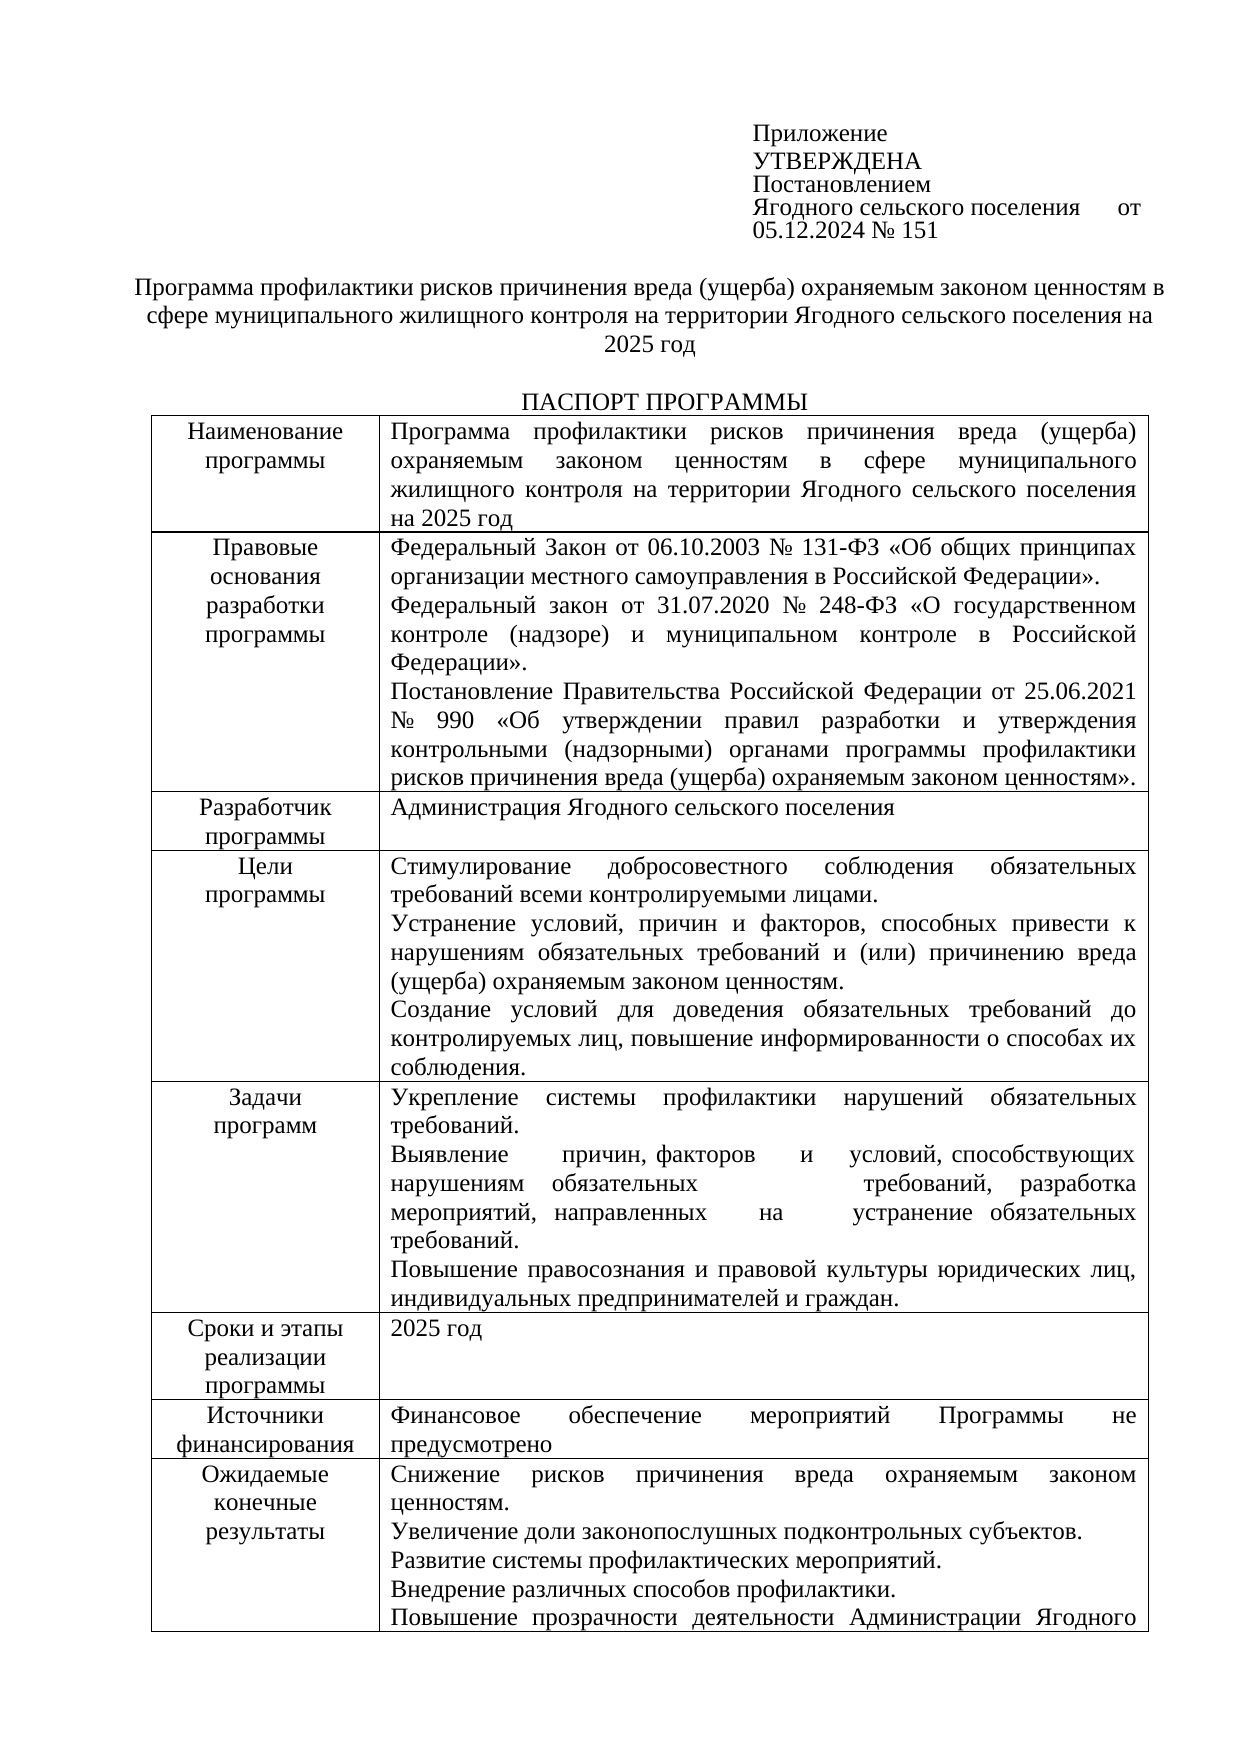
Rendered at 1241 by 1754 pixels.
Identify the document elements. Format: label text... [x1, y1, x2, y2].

text Приложение [679, 118, 1167, 147]
table_cell Цели программы [152, 851, 379, 1081]
text Постановлением [707, 174, 1167, 197]
table_cell Стимулирование добросовестного соблюдения обязательных требований всеми контролируемыми лицами. Устранение условий, причин и факторов, способных привести к нарушениям обязательных требований и (или) причинению вреда (ущерба) охраняемым законом ценностям. Создание условий для доведения обязательных требований до контролируемых лиц, повышение информированности о способах их соблюдения. [380, 851, 1148, 1081]
table_cell Источники финансирования [152, 1400, 379, 1458]
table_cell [380, 1459, 1148, 1631]
table_cell Правовые основания разработки программы [152, 533, 379, 791]
text Ягодного сельского поселения от 05.12.2024 № 151 [752, 197, 1167, 243]
table_header Программа профилактики рисков причинения вреда (ущерба) охраняемым законом ценностям в сфере муниципального жилищного контроля на территории Ягодного сельского поселения на 2025 год [380, 416, 1148, 531]
table_cell Финансовое обеспечение мероприятий Программы не предусмотрено [380, 1400, 1148, 1458]
table_header Наименование программы [152, 416, 379, 531]
table_cell Укрепление системы профилактики нарушений обязательных требований. Выявление причин, факторов и условий, способствующих нарушениям обязательных требований, разработка мероприятий, направленных на устранение обязательных требований. Повышение правосознания и правовой культуры юридических лиц, индивидуальных предпринимателей и граждан. [380, 1082, 1148, 1312]
table_cell Администрация Ягодного сельского поселения [380, 792, 1148, 850]
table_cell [152, 1459, 379, 1631]
text УТВЕРЖДЕНА [707, 151, 1167, 174]
table_cell Разработчик программы [152, 792, 379, 850]
table_cell Задачи программ [152, 1082, 379, 1312]
text Программа профилактики рисков причинения вреда (ущерба) охраняемым законом ценностям в сфере муниципального жилищного контроля на территории Ягодного сельского поселения на 2025 год [133, 272, 1167, 358]
table_cell Федеральный Закон от 06.10.2003 № 131-ФЗ «Об общих принципах организации местного самоуправления в Российской Федерации». Федеральный закон от 31.07.2020 № 248-ФЗ «О государственном контроле (надзоре) и муниципальном контроле в Российской Федерации». Постановление Правительства Российской Федерации от 25.06.2021 № 990 «Об утверждении правил разработки и утверждения контрольными (надзорными) органами программы профилактики рисков причинения вреда (ущерба) охраняемым законом ценностям». [380, 533, 1148, 791]
text ПАСПОРТ ПРОГРАММЫ [162, 387, 1167, 415]
table_cell 2025 год [380, 1313, 1148, 1399]
table_cell Сроки и этапы реализации программы [152, 1313, 379, 1399]
